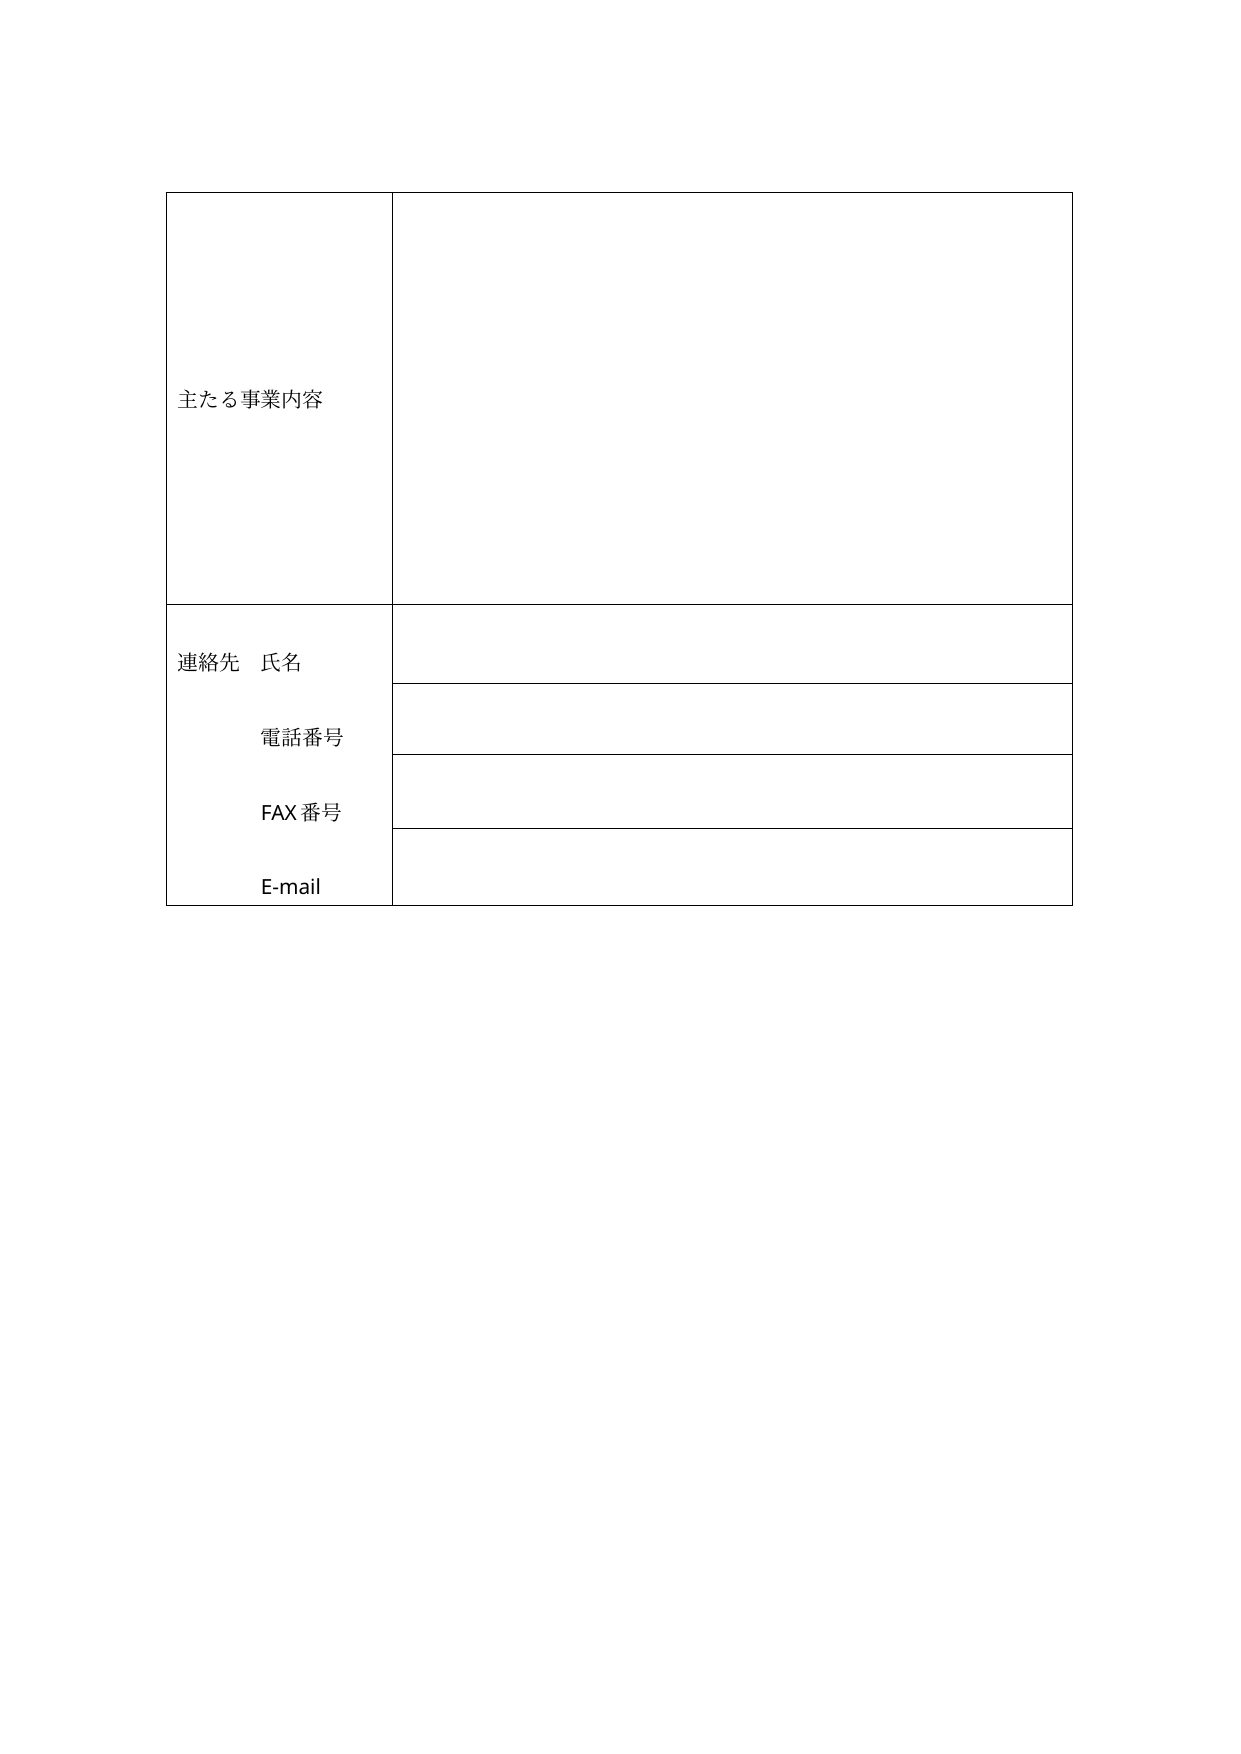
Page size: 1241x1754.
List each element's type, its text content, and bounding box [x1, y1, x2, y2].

table_cell 主たる事業内容 [167, 193, 392, 604]
table_cell [393, 755, 1072, 828]
table_cell [393, 193, 1072, 604]
table_cell [393, 684, 1072, 754]
table_cell [393, 829, 1072, 905]
table_cell [393, 605, 1072, 683]
table_cell 連絡先 氏名 電話番号 FAX番号 E-mail [167, 605, 392, 905]
